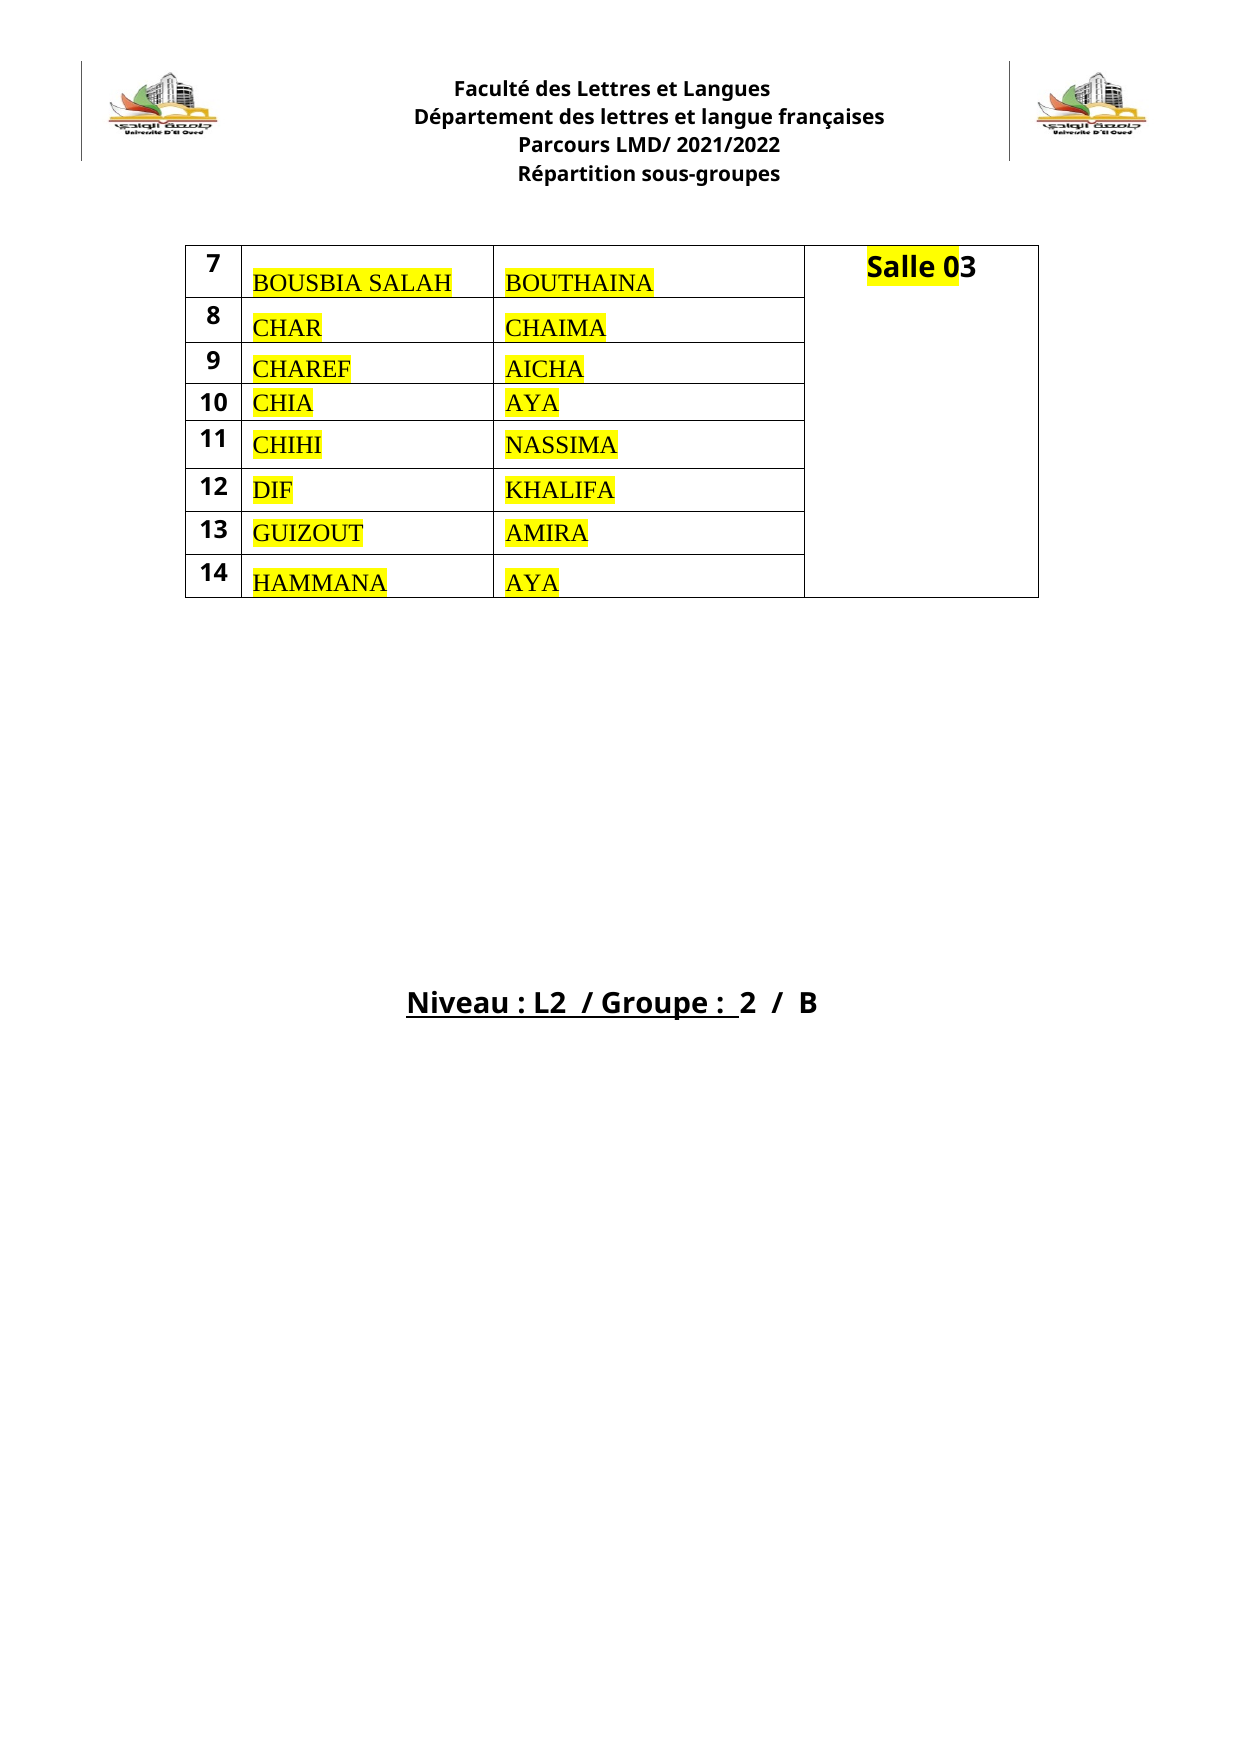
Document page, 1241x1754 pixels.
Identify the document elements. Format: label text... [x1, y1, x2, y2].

table_cell HAMMANA [242, 555, 493, 597]
table_cell CHAIMA [494, 298, 804, 342]
table_cell KHALIFA [494, 469, 804, 511]
table_cell CHAREF [242, 343, 493, 383]
table_cell 8 [186, 298, 241, 342]
picture [1009, 61, 1175, 161]
table_cell CHIA [242, 384, 493, 420]
table_cell NASSIMA [494, 421, 804, 468]
table_cell GUIZOUT [242, 512, 493, 554]
table_cell CHIHI [242, 421, 493, 468]
table_cell 11 [186, 421, 241, 468]
table_cell BOUTHAINA [494, 246, 804, 297]
table_cell 7 [186, 246, 241, 297]
table_cell AICHA [494, 343, 804, 383]
table_cell AYA [494, 555, 804, 597]
table_cell CHAR [242, 298, 493, 342]
table_cell BOUSBIA SALAH [242, 246, 493, 297]
table_cell 13 [186, 512, 241, 554]
table_cell 10 [186, 384, 241, 420]
table_cell AYA [494, 384, 804, 420]
text Niveau : L2 / Groupe : 2 / B [59, 982, 1165, 1022]
picture [81, 61, 247, 161]
table_cell 9 [186, 343, 241, 383]
table_cell DIF [242, 469, 493, 511]
table_cell AMIRA [494, 512, 804, 554]
table_cell 14 [186, 555, 241, 597]
table_cell 12 [186, 469, 241, 511]
